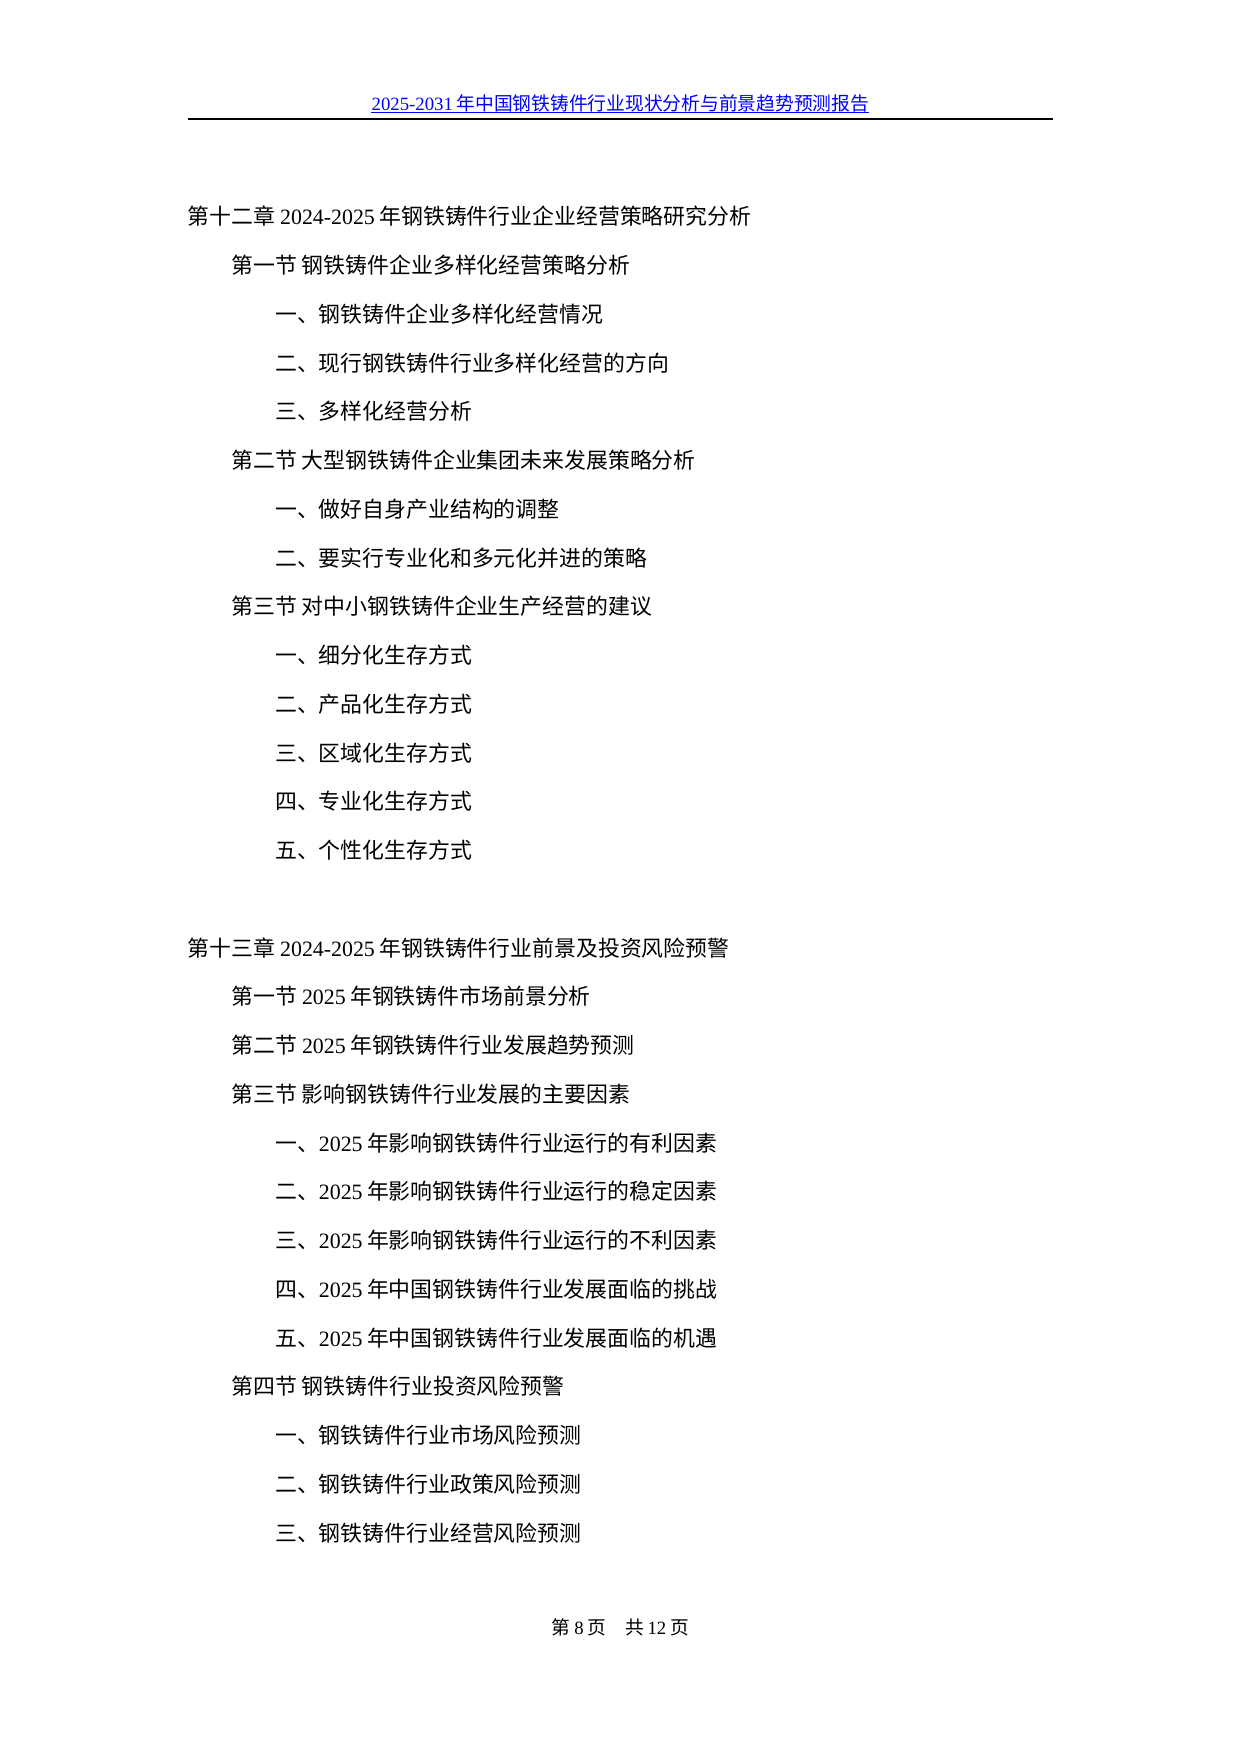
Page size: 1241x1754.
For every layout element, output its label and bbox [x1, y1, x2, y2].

text [187, 150, 1053, 1548]
